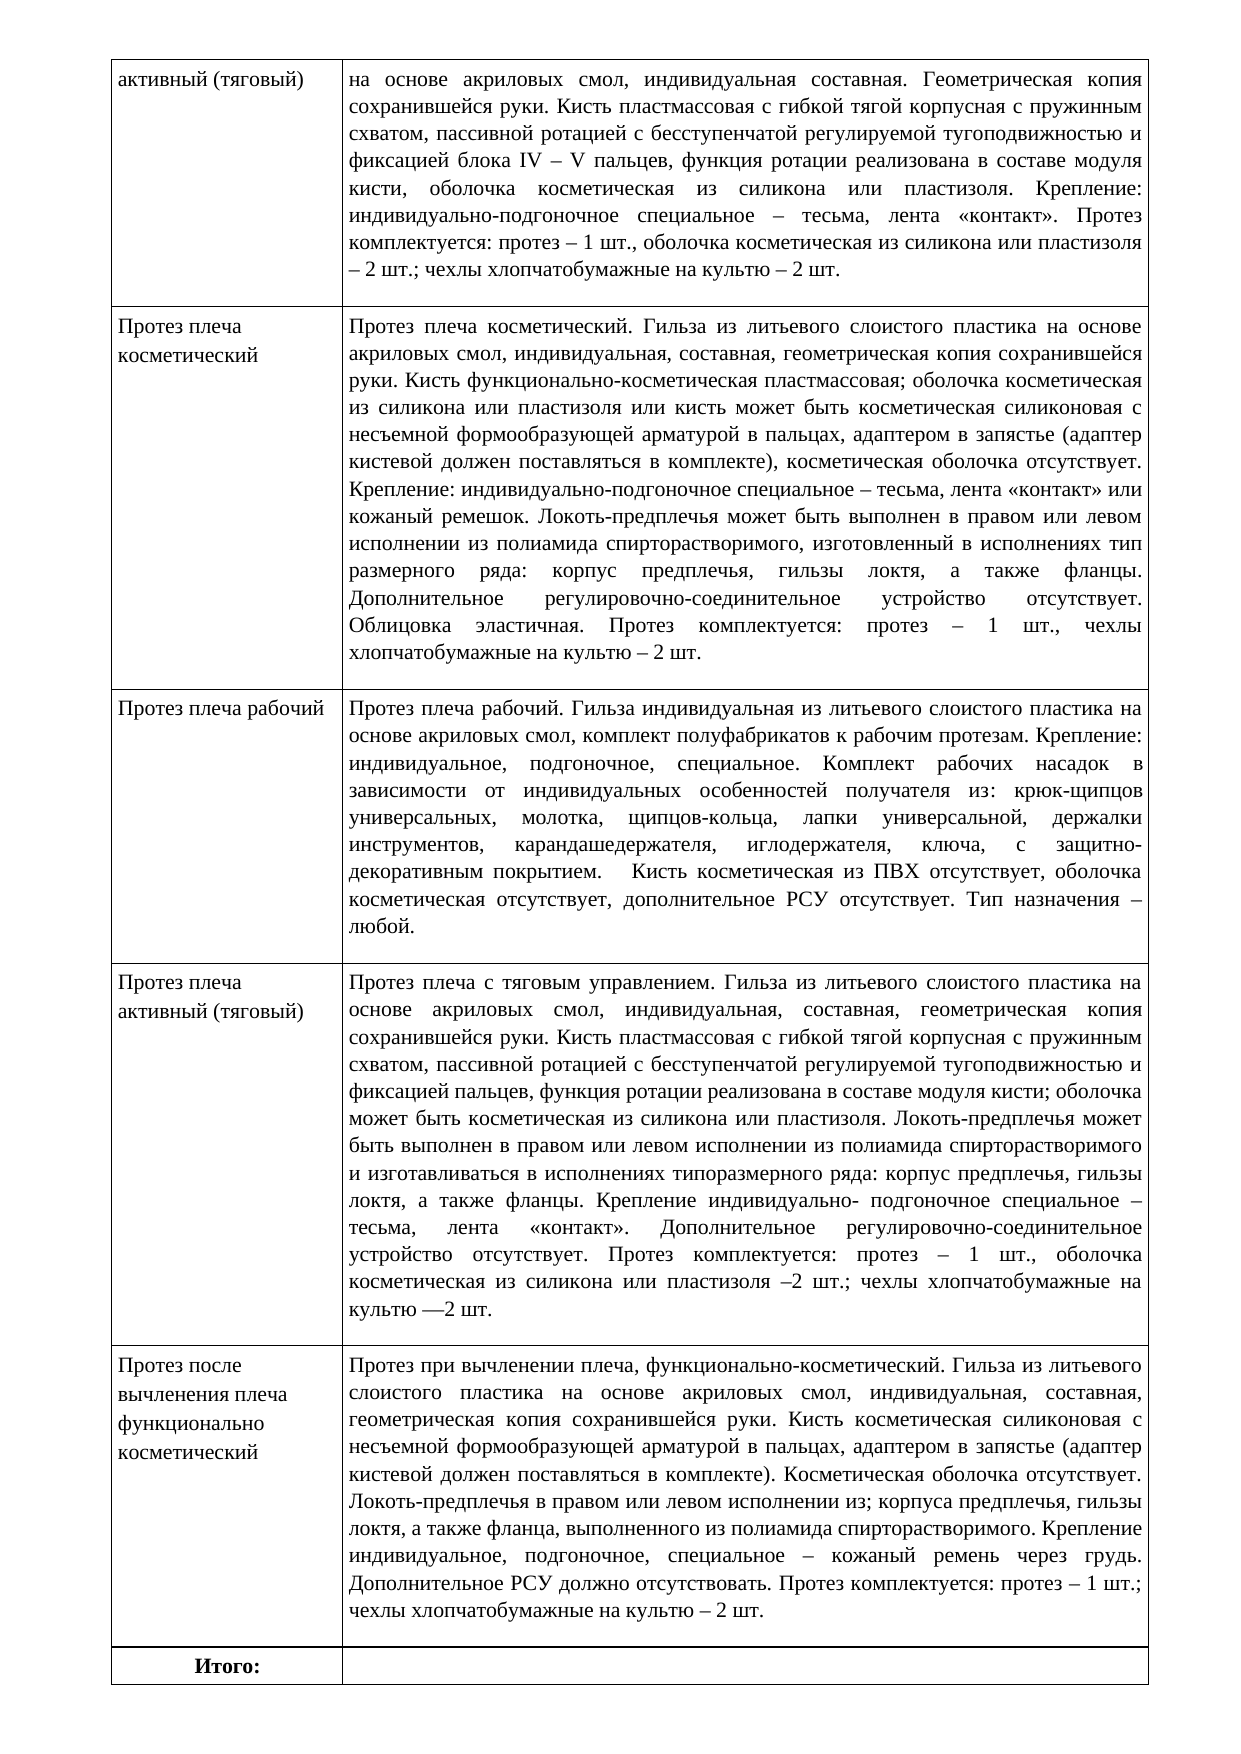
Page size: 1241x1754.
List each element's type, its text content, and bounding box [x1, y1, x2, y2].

table_cell Протез плеча косметический. Гильза из литьевого слоистого пластика на основе акриловых смол, индивидуальная, составная, геометрическая копия сохранившейся руки. Кисть функционально-косметическая пластмассовая; оболочка косметическая из силикона или пластизоля или кисть может быть косметическая силиконовая с несъемной формообразующей арматурой в пальцах, адаптером в запястье (адаптер кистевой должен поставляться в комплекте), косметическая оболочка отсутствует. Крепление: индивидуально-подгоночное специальное – тесьма, лента «контакт» или кожаный ремешок. Локоть-предплечья может быть выполнен в правом или левом исполнении из полиамида спирторастворимого, изготовленный в исполнениях тип размерного ряда: корпус предплечья, гильзы локтя, а также фланцы. Дополнительное регулировочно-соединительное устройство отсутствует. Облицовка эластичная. Протез комплектуется: протез – 1 шт., чехлы хлопчатобумажные на культю – 2 шт. [343, 307, 1148, 688]
table_cell Протез при вычленении плеча, функционально-косметический. Гильза из литьевого слоистого пластика на основе акриловых смол, индивидуальная, составная, геометрическая копия сохранившейся руки. Кисть косметическая силиконовая с несъемной формообразующей арматурой в пальцах, адаптером в запястье (адаптер кистевой должен поставляться в комплекте). Косметическая оболочка отсутствует. Локоть-предплечья в правом или левом исполнении из; корпуса предплечья, гильзы локтя, а также фланца, выполненного из полиамида спирторастворимого. Крепление индивидуальное, подгоночное, специальное – кожаный ремень через грудь. Дополнительное РСУ должно отсутствовать. Протез комплектуется: протез – 1 шт.; чехлы хлопчатобумажные на культю – 2 шт. [343, 1346, 1148, 1646]
table_cell Протез после вычленения плеча функционально косметический [112, 1346, 342, 1646]
table_cell Протез плеча активный (тяговый) [112, 964, 342, 1345]
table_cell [112, 60, 342, 306]
table_cell Протез плеча с тяговым управлением. Гильза из литьевого слоистого пластика на основе акриловых смол, индивидуальная, составная, геометрическая копия сохранившейся руки. Кисть пластмассовая с гибкой тягой корпусная с пружинным схватом, пассивной ротацией с бесступенчатой регулируемой тугоподвижностью и фиксацией пальцев, функция ротации реализована в составе модуля кисти; оболочка может быть косметическая из силикона или пластизоля. Локоть-предплечья может быть выполнен в правом или левом исполнении из полиамида спирторастворимого и изготавливаться в исполнениях типоразмерного ряда: корпус предплечья, гильзы локтя, а также фланцы. Крепление индивидуально- подгоночное специальное – тесьма, лента «контакт». Дополнительное регулировочно-соединительное устройство отсутствует. Протез комплектуется: протез – 1 шт., оболочка косметическая из силикона или пластизоля –2 шт.; чехлы хлопчатобумажные на культю —2 шт. [343, 964, 1148, 1345]
table_cell Протез плеча рабочий [112, 690, 342, 962]
table_cell Протез плеча рабочий. Гильза индивидуальная из литьевого слоистого пластика на основе акриловых смол, комплект полуфабрикатов к рабочим протезам. Крепление: индивидуальное, подгоночное, специальное. Комплект рабочих насадок в зависимости от индивидуальных особенностей получателя из: крюк-щипцов универсальных, молотка, щипцов-кольца, лапки универсальной, держалки инструментов, карандашедержателя, иглодержателя, ключа, с защитно-декоративным покрытием. Кисть косметическая из ПВХ отсутствует, оболочка косметическая отсутствует, дополнительное РСУ отсутствует. Тип назначения – любой. [343, 690, 1148, 962]
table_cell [343, 60, 1148, 306]
table_cell Итого: [112, 1648, 342, 1684]
table_cell Протез плеча косметический [112, 307, 342, 688]
table_cell [343, 1648, 1148, 1684]
